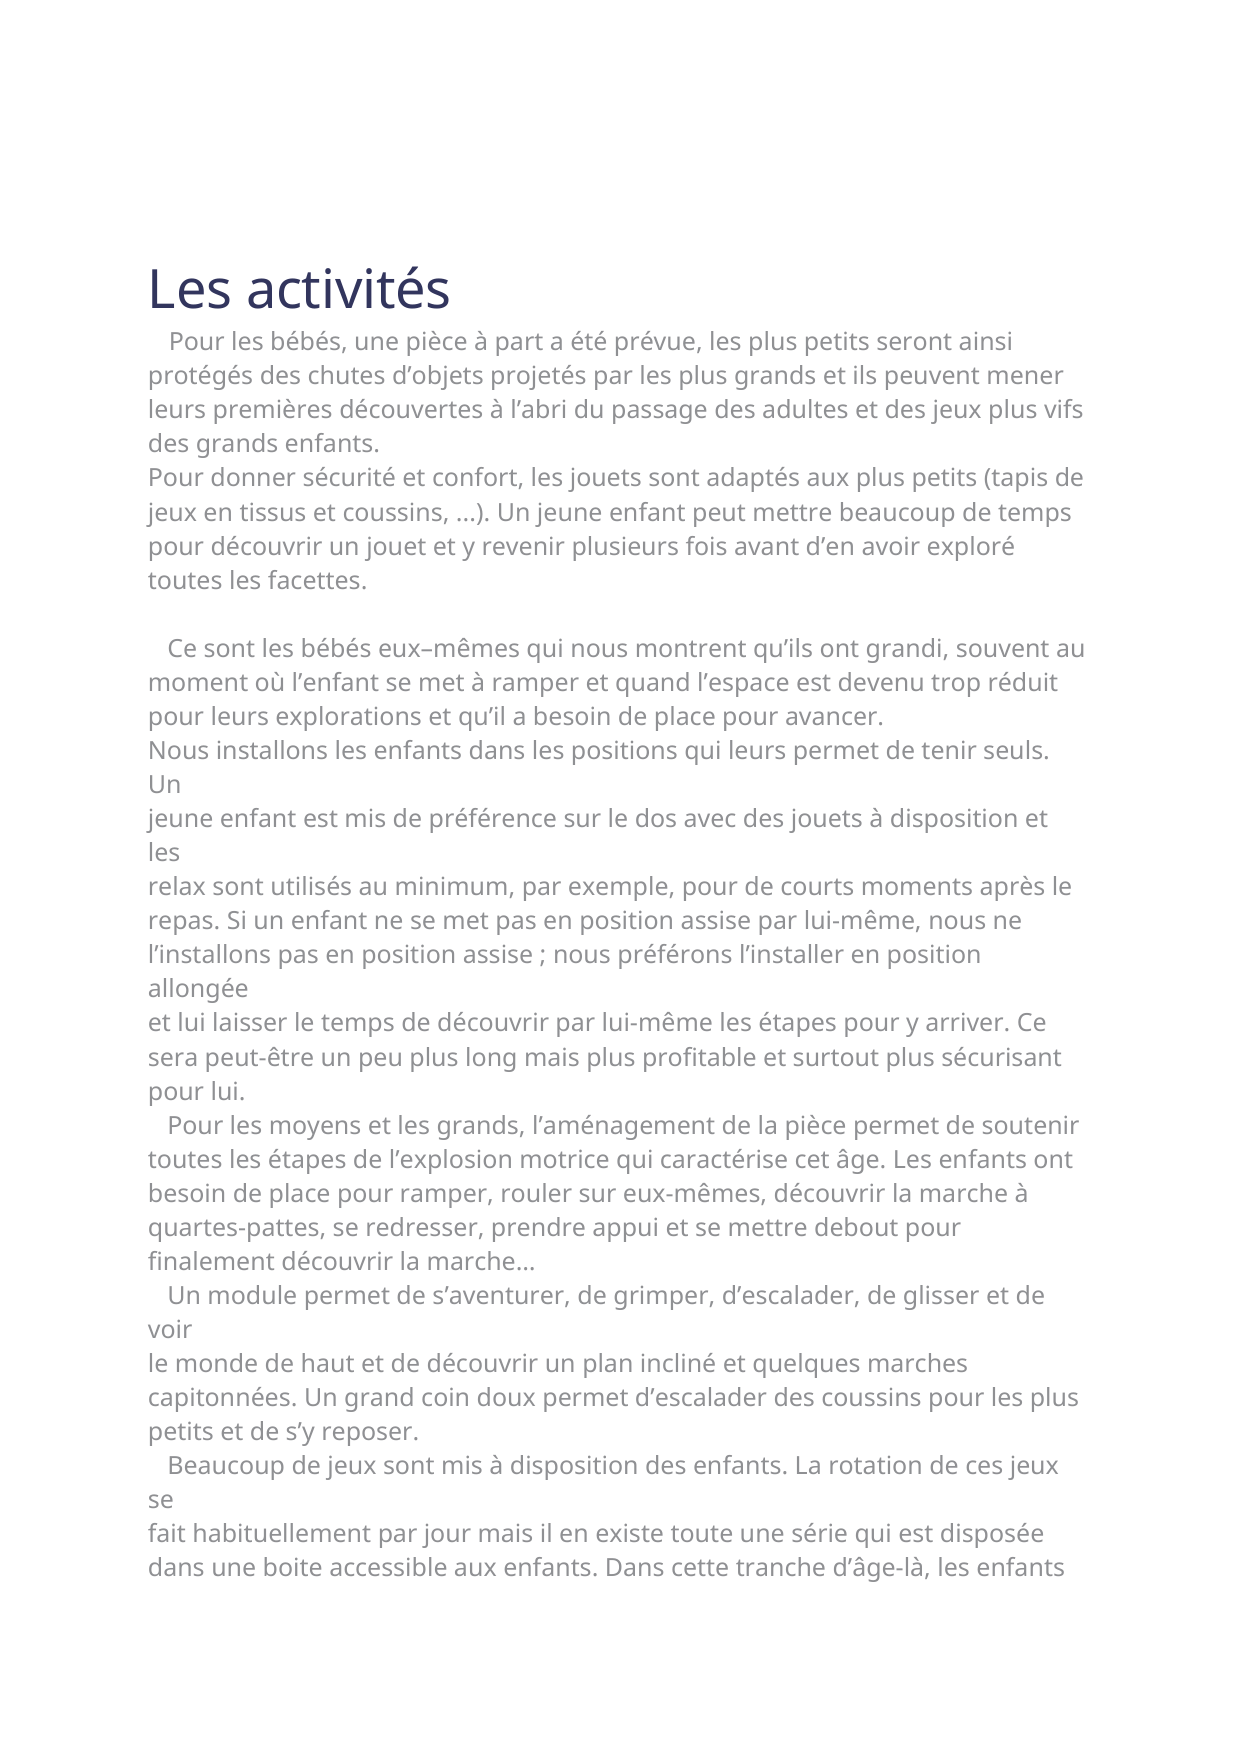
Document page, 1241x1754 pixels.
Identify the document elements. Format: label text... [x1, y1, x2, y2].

text Les activités Pour les bébés, une pièce à part a été prévue, les plus petits seront ainsi protégés des chutes d’objets projetés par les plus grands et ils peuvent mener leurs premières découvertes à l’abri du passage des adultes et des jeux plus vifs des grands enfants. Pour donner sécurité et confort, les jouets sont adaptés aux plus petits (tapis de jeux en tissus et coussins, ...). Un jeune enfant peut mettre beaucoup de temps pour découvrir un jouet et y revenir plusieurs fois avant d’en avoir exploré toutes les facettes. [148, 148, 1093, 596]
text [148, 630, 1093, 1584]
